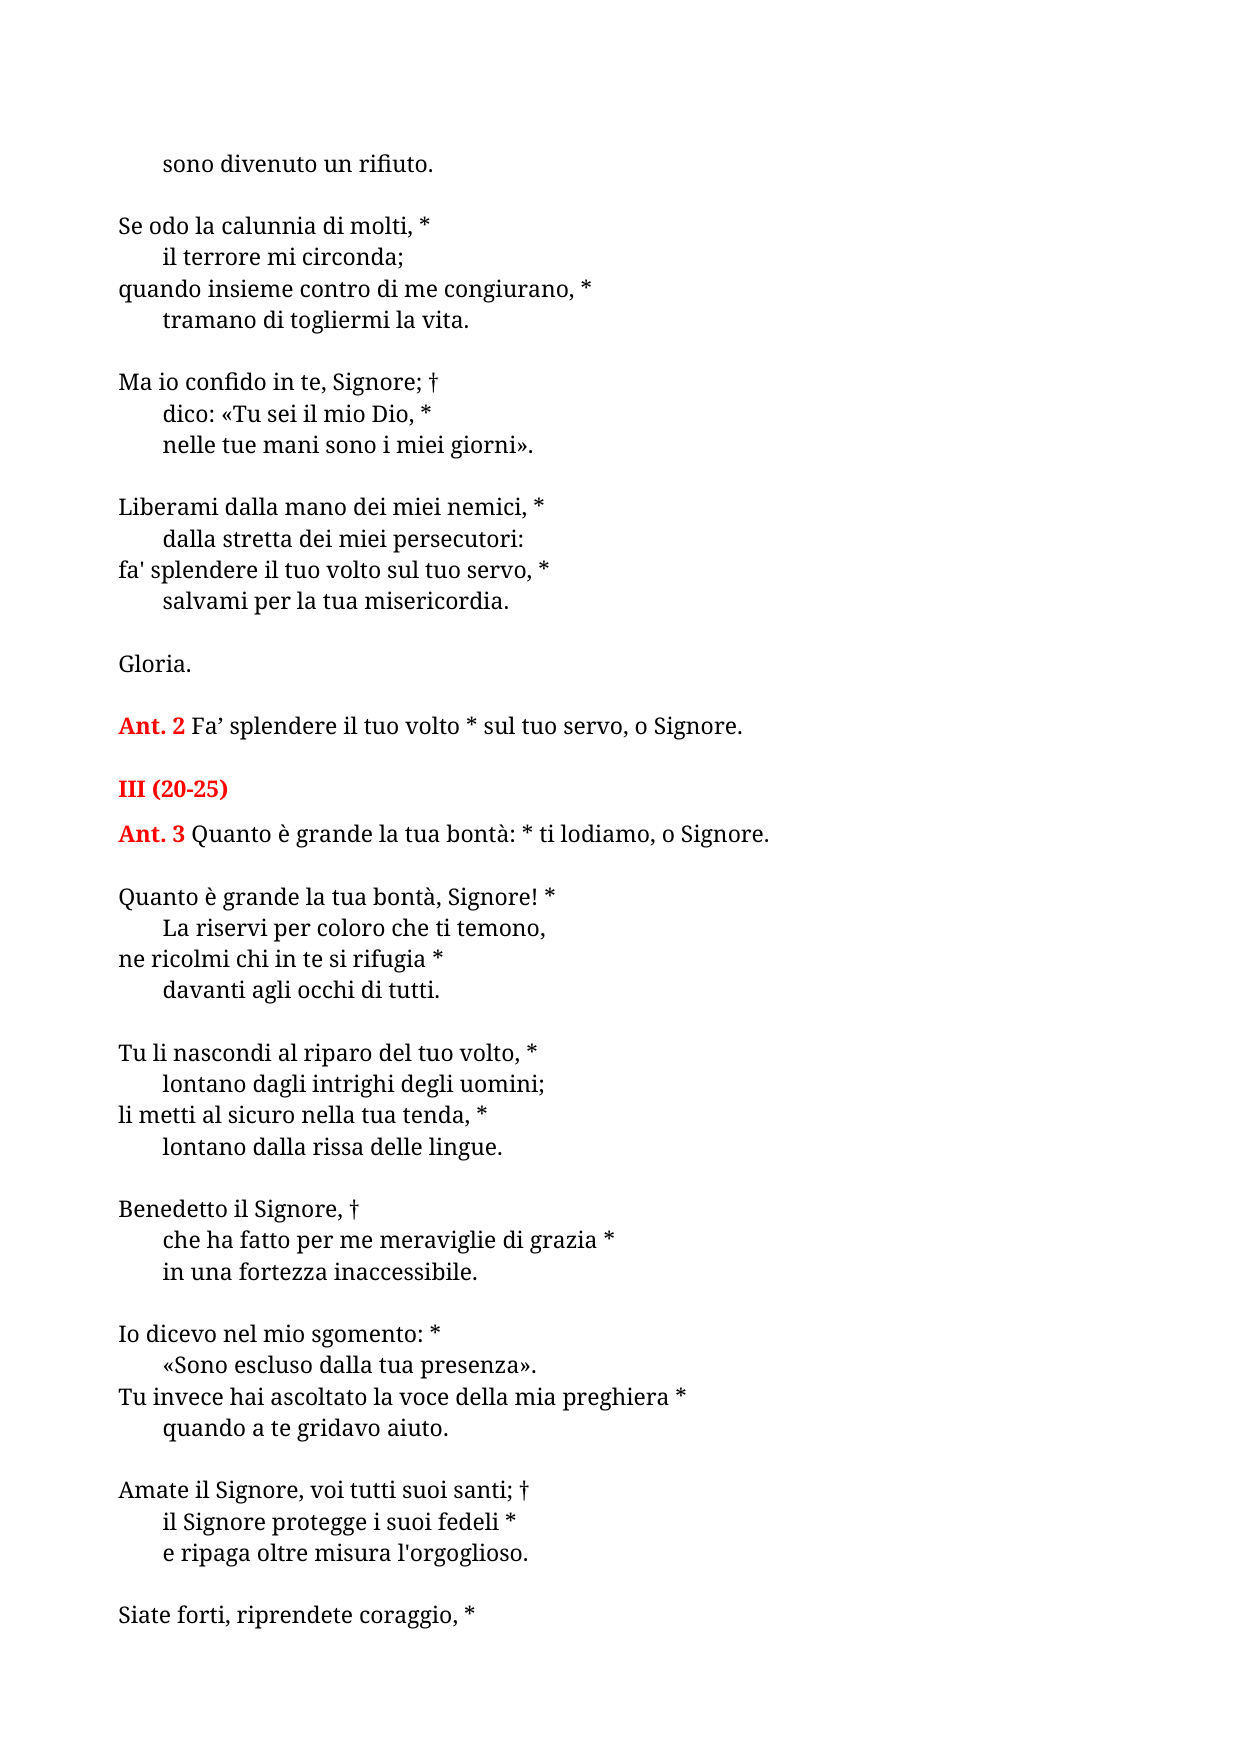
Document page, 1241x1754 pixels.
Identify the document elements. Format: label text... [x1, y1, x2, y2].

text davanti agli occhi di tutti. [118, 974, 1122, 1006]
text Tu invece hai ascoltato la voce della mia preghiera * [118, 1381, 1122, 1412]
text il terrore mi circonda; [118, 241, 1122, 273]
text Gloria. [118, 648, 1122, 679]
text «Sono escluso dalla tua presenza». [118, 1349, 1122, 1381]
text Ant. 3 Quanto è grande la tua bontà: * ti lodiamo, o Signore. [118, 818, 1122, 849]
text fa' splendere il tuo volto sul tuo servo, * [118, 554, 1122, 585]
text Siate forti, riprendete coraggio, * [118, 1599, 1122, 1631]
text Tu li nascondi al riparo del tuo volto, * [118, 1037, 1122, 1068]
text Se odo la calunnia di molti, * [118, 210, 1122, 241]
text dalla stretta dei miei persecutori: [118, 523, 1122, 554]
text li metti al sicuro nella tua tenda, * [118, 1099, 1122, 1131]
text Quanto è grande la tua bontà, Signore! * [118, 881, 1122, 912]
text Ant. 2 Fa’ splendere il tuo volto * sul tuo servo, o Signore. [118, 710, 1122, 741]
text lontano dalla rissa delle lingue. [118, 1131, 1122, 1162]
text ne ricolmi chi in te si rifugia * [118, 943, 1122, 974]
text III (20-25) [118, 773, 1122, 804]
text sono divenuto un rifiuto. [118, 148, 1122, 179]
text salvami per la tua misericordia. [118, 585, 1122, 616]
text dico: «Tu sei il mio Dio, * [118, 398, 1122, 429]
text il Signore protegge i suoi fedeli * [118, 1506, 1122, 1537]
text che ha fatto per me meraviglie di grazia * [118, 1224, 1122, 1256]
text nelle tue mani sono i miei giorni». [118, 429, 1122, 460]
text lontano dagli intrighi degli uomini; [118, 1068, 1122, 1099]
text in una fortezza inaccessibile. [118, 1256, 1122, 1287]
text Ma io confido in te, Signore; † [118, 366, 1122, 398]
text La riservi per coloro che ti temono, [118, 912, 1122, 943]
text Io dicevo nel mio sgomento: * [118, 1318, 1122, 1349]
text Liberami dalla mano dei miei nemici, * [118, 491, 1122, 523]
text quando insieme contro di me congiurano, * [118, 273, 1122, 304]
text tramano di togliermi la vita. [118, 304, 1122, 335]
text Benedetto il Signore, † [118, 1193, 1122, 1224]
text e ripaga oltre misura l'orgoglioso. [118, 1537, 1122, 1568]
text quando a te gridavo aiuto. [118, 1412, 1122, 1443]
text Amate il Signore, voi tutti suoi santi; † [118, 1474, 1122, 1506]
